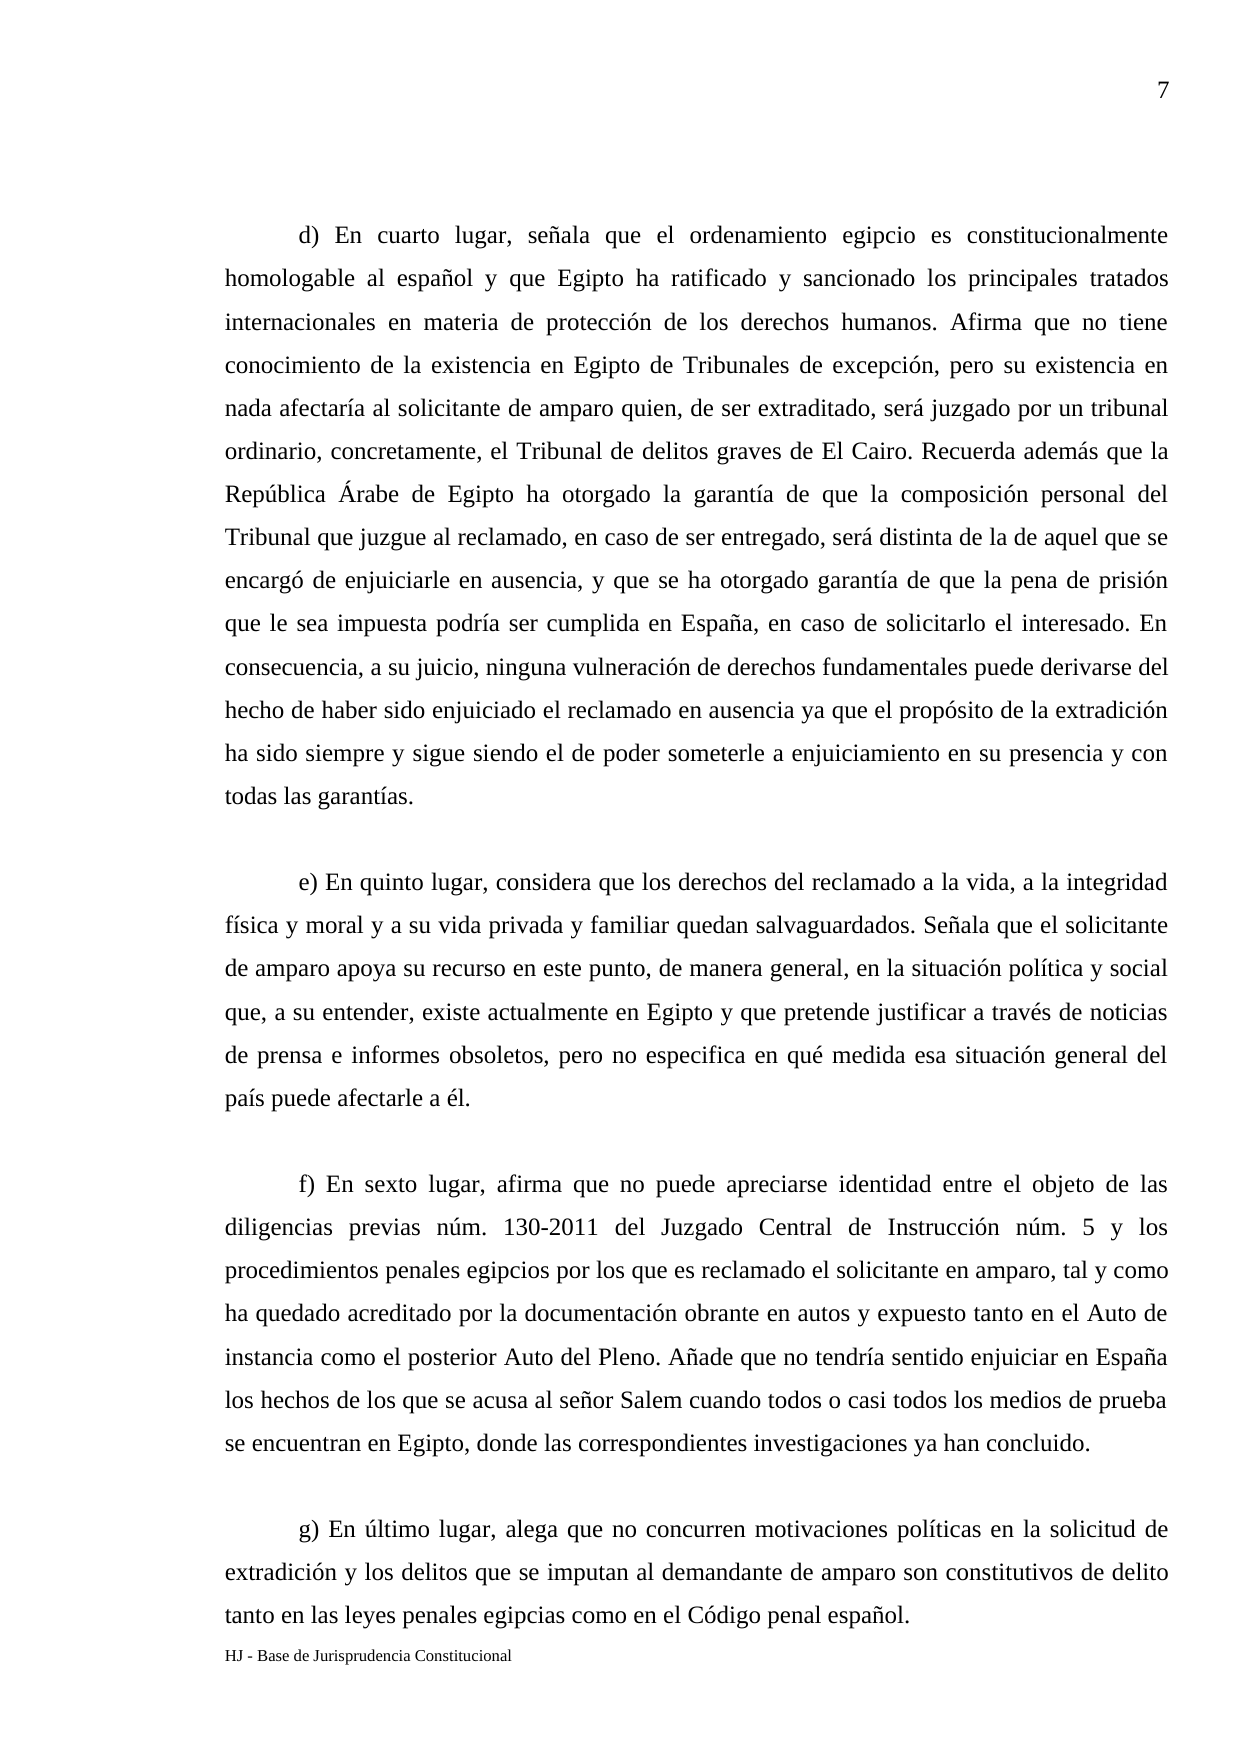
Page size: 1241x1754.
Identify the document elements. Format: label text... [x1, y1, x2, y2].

text g) En último lugar, alega que no concurren motivaciones políticas en la solicitud de extradición y los delitos que se imputan al demandante de amparo son constitutivos de delito tanto en las leyes penales egipcias como en el Código penal español. [224, 1514, 1169, 1629]
text f) En sexto lugar, afirma que no puede apreciarse identidad entre el objeto de las diligencias previas núm. 130-2011 del Juzgado Central de Instrucción núm. 5 y los procedimientos penales egipcios por los que es reclamado el solicitante en amparo, tal y como ha quedado acreditado por la documentación obrante en autos y expuesto tanto en el Auto de instancia como el posterior Auto del Pleno. Añade que no tendría sentido enjuiciar en España los hechos de los que se acusa al señor Salem cuando todos o casi todos los medios de prueba se encuentran en Egipto, donde las correspondientes investigaciones ya han concluido. [224, 1169, 1169, 1457]
text d) En cuarto lugar, señala que el ordenamiento egipcio es constitucionalmente homologable al español y que Egipto ha ratificado y sancionado los principales tratados internacionales en materia de protección de los derechos humanos. Afirma que no tiene conocimiento de la existencia en Egipto de Tribunales de excepción, pero su existencia en nada afectaría al solicitante de amparo quien, de ser extraditado, será juzgado por un tribunal ordinario, concretamente, el Tribunal de delitos graves de El Cairo. Recuerda además que la República Árabe de Egipto ha otorgado la garantía de que la composición personal del Tribunal que juzgue al reclamado, en caso de ser entregado, será distinta de la de aquel que se encargó de enjuiciarle en ausencia, y que se ha otorgado garantía de que la pena de prisión que le sea impuesta podría ser cumplida en España, en caso de solicitarlo el interesado. En consecuencia, a su juicio, ninguna vulneración de derechos fundamentales puede derivarse del hecho de haber sido enjuiciado el reclamado en ausencia ya que el propósito de la extradición ha sido siempre y sigue siendo el de poder someterle a enjuiciamiento en su presencia y con todas las garantías. [224, 220, 1169, 810]
text e) En quinto lugar, considera que los derechos del reclamado a la vida, a la integridad física y moral y a su vida privada y familiar quedan salvaguardados. Señala que el solicitante de amparo apoya su recurso en este punto, de manera general, en la situación política y social que, a su entender, existe actualmente en Egipto y que pretende justificar a través de noticias de prensa e informes obsoletos, pero no especifica en qué medida esa situación general del país puede afectarle a él. [224, 867, 1169, 1112]
